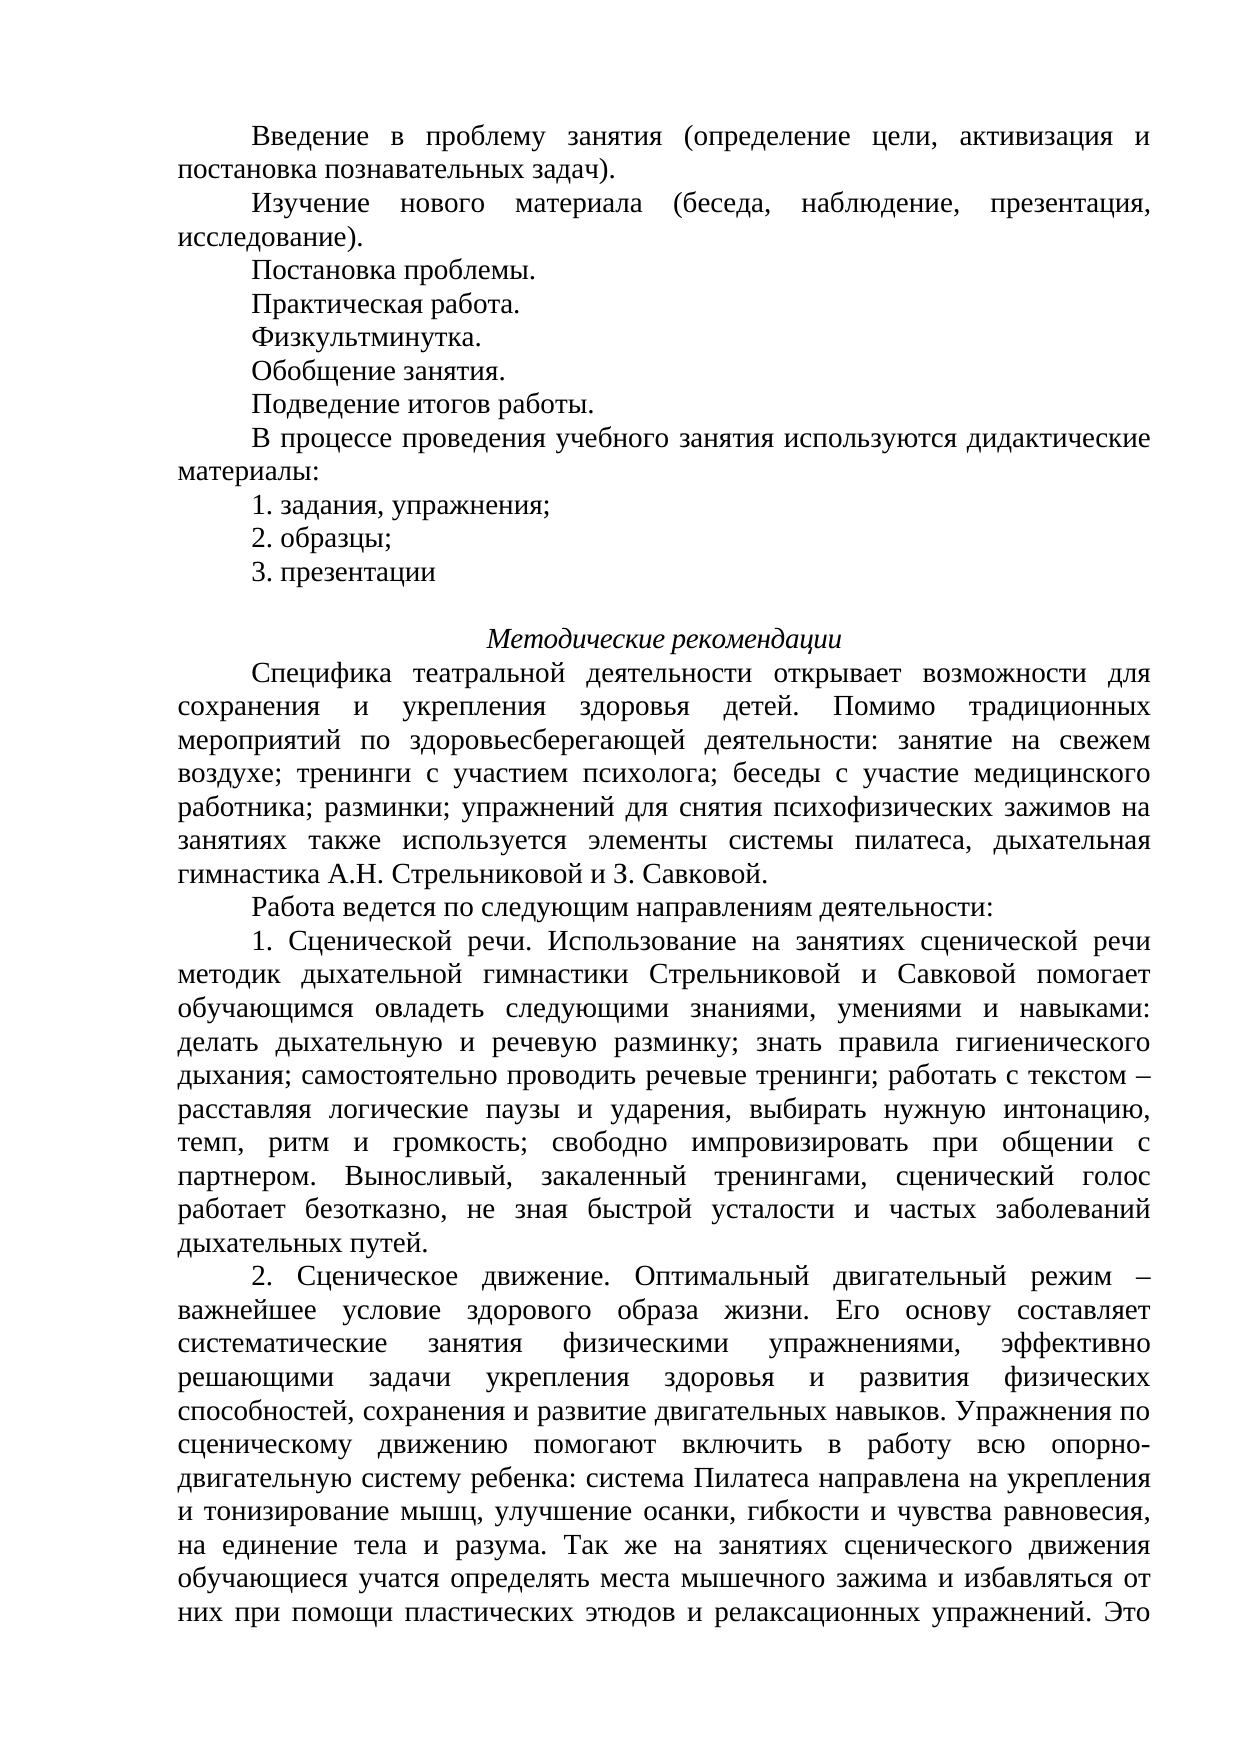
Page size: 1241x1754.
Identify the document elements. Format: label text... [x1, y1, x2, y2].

text Работа ведется по следующим направлениям деятельности: [177, 889, 1152, 923]
text Подведение итогов работы. [177, 386, 1152, 420]
text Физкультминутка. [177, 319, 1152, 353]
text 1. задания, упражнения; [177, 487, 1152, 521]
text В процессе проведения учебного занятия используются дидактические материалы: [177, 420, 1152, 487]
text Практическая работа. [177, 286, 1152, 319]
text Введение в проблему занятия (определение цели, активизация и постановка познавательных задач). [177, 118, 1152, 185]
text Изучение нового материала (беседа, наблюдение, презентация, исследование). [177, 185, 1152, 252]
text Постановка проблемы. [177, 252, 1152, 286]
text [177, 1258, 1152, 1627]
text 3. презентации [177, 554, 1152, 588]
text Обобщение занятия. [177, 353, 1152, 386]
text Специфика театральной деятельности открывает возможности для сохранения и укрепления здоровья детей. Помимо традиционных мероприятий по здоровьесберегающей деятельности: занятие на свежем воздухе; тренинги с участием психолога; беседы с участие медицинского работника; разминки; упражнений для снятия психофизических зажимов на занятиях также используется элементы системы пилатеса, дыхательная гимнастика А.Н. Стрельниковой и З. Савковой. [177, 655, 1152, 889]
text 2. образцы; [177, 521, 1152, 554]
text 1. Сценической речи. Использование на занятиях сценической речи методик дыхательной гимнастики Стрельниковой и Савковой помогает обучающимся овладеть следующими знаниями, умениями и навыками: делать дыхательную и речевую разминку; знать правила гигиенического дыхания; самостоятельно проводить речевые тренинги; работать с текстом – расставляя логические паузы и ударения, выбирать нужную интонацию, темп, ритм и громкость; свободно импровизировать при общении с партнером. Выносливый, закаленный тренингами, сценический голос работает безотказно, не зная быстрой усталости и частых заболеваний дыхательных путей. [177, 923, 1152, 1258]
text Методические рекомендации [177, 621, 1152, 655]
